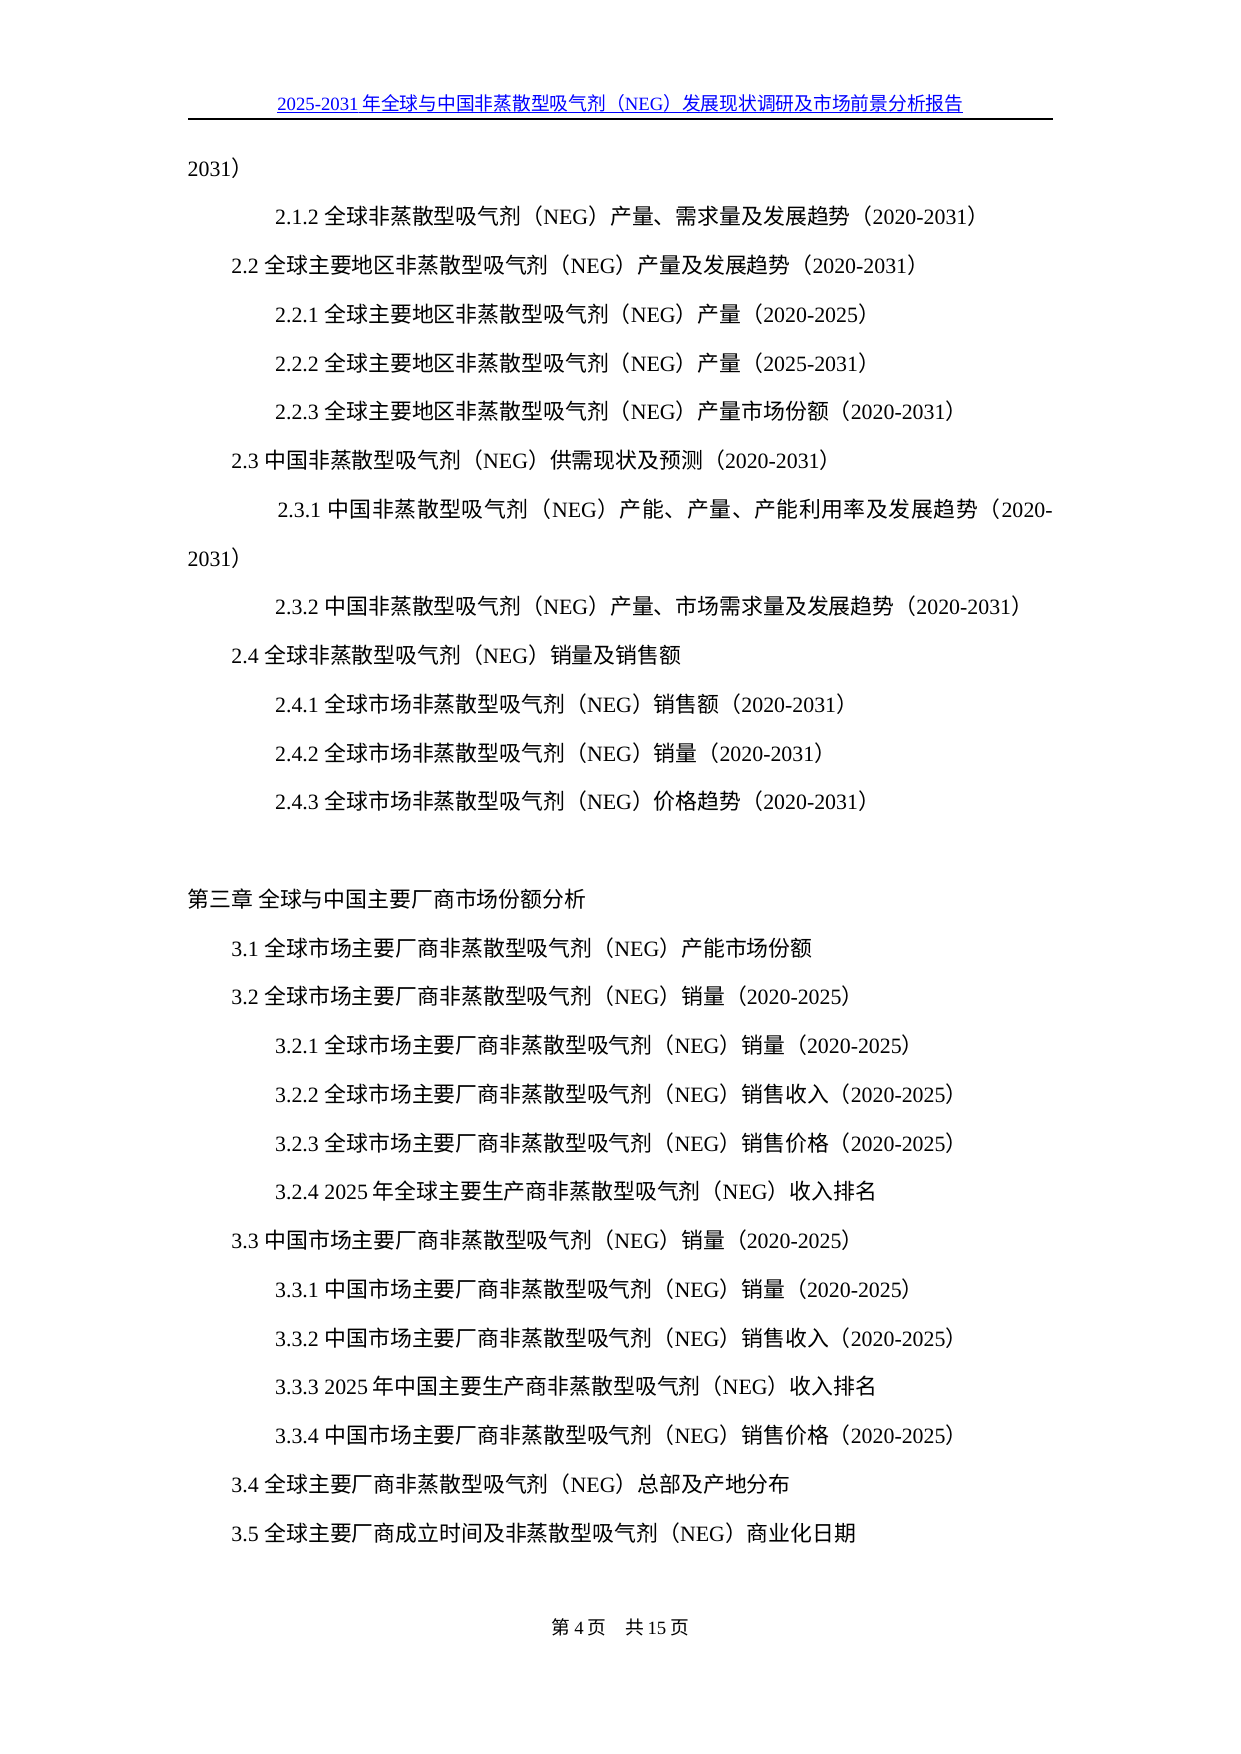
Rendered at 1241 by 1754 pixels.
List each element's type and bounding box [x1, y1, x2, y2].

text [187, 150, 1053, 1548]
